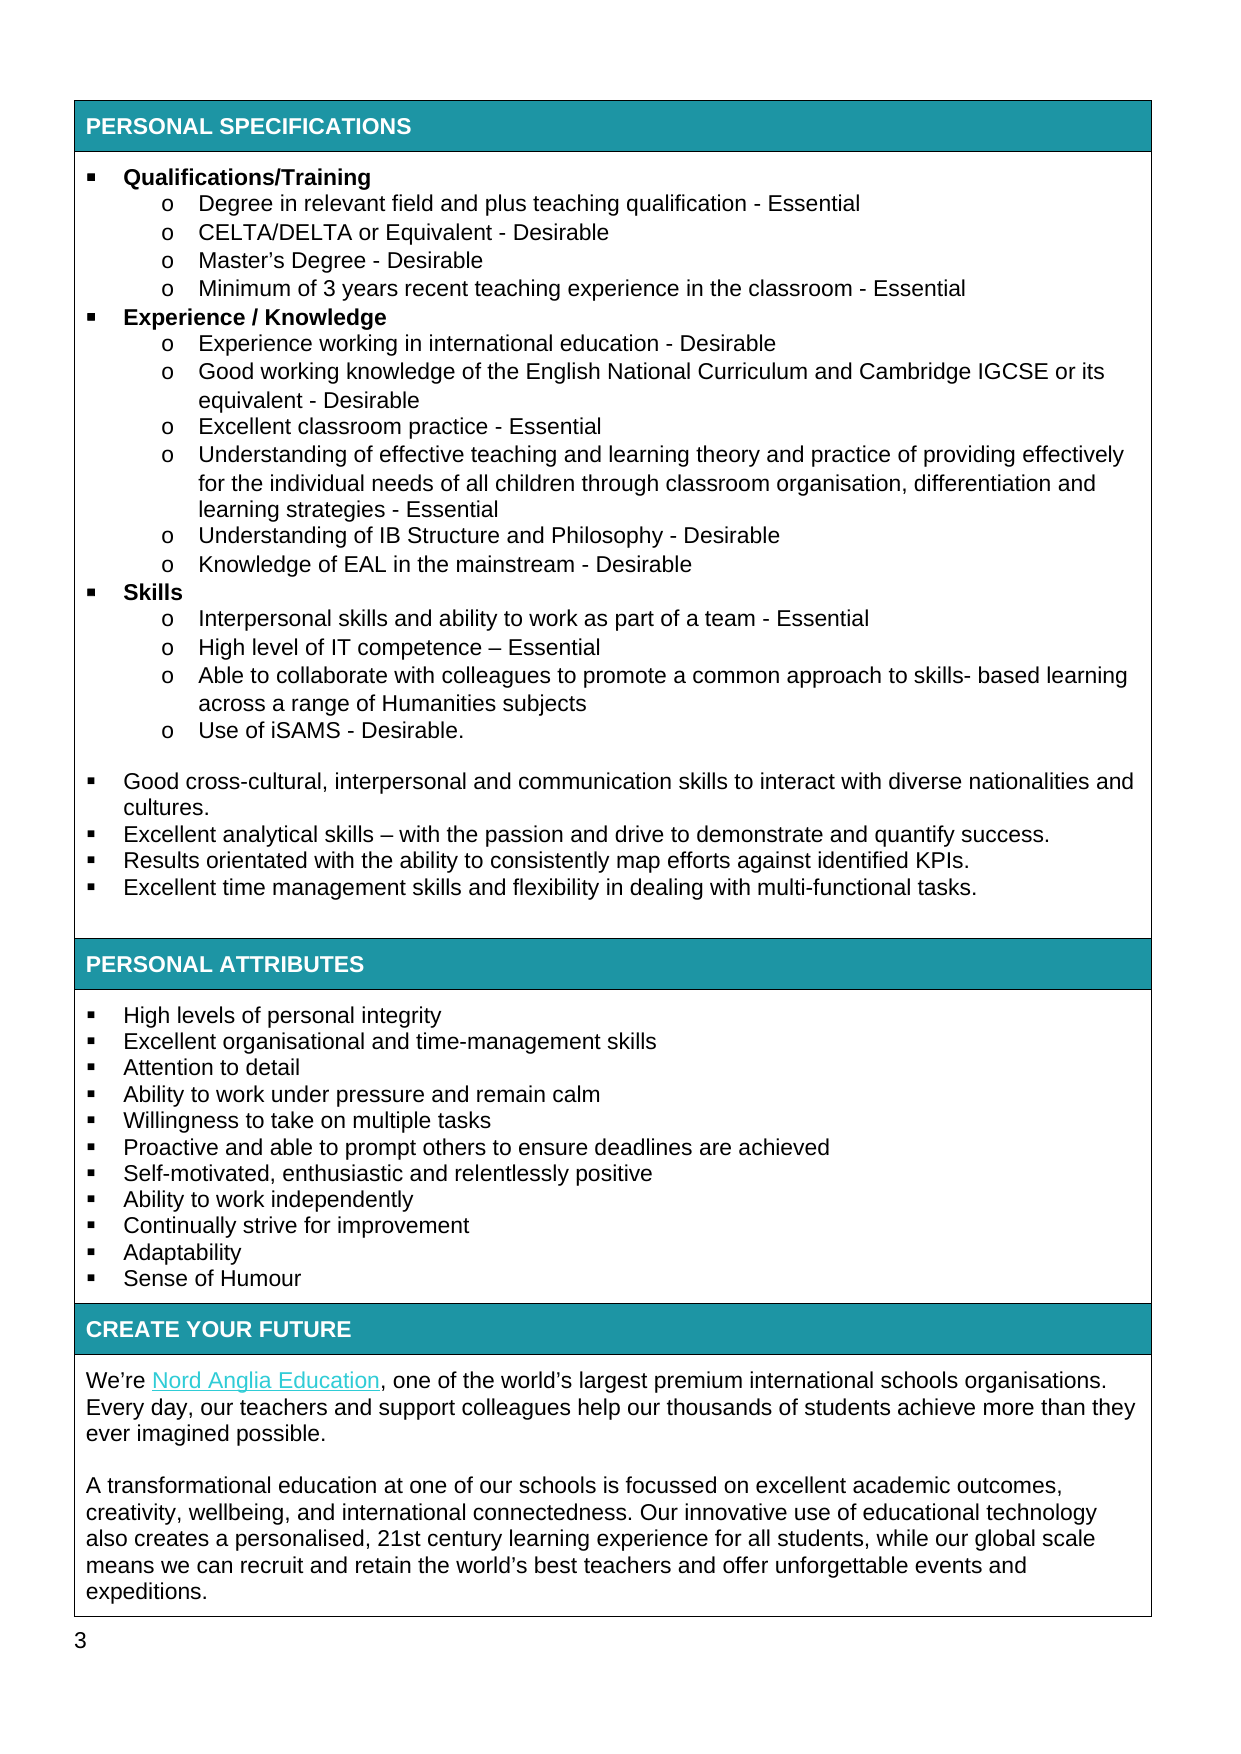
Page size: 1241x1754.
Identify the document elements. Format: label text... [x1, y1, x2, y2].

table_cell PERSONAL SPECIFICATIONS [75, 101, 1151, 151]
table_cell Qualifications/Training Degree in relevant field and plus teaching qualification - Essential CELTA/DELTA or Equivalent - Desirable Master’s Degree - Desirable Minimum of 3 years recent teaching experience in the classroom - Essential Experience / Knowledge Experience working in international education - Desirable Good working knowledge of the English National Curriculum and Cambridge IGCSE or its equivalent - Desirable Excellent classroom practice - Essential Understanding of effective teaching and learning theory and practice of providing effectively for the individual needs of all children through classroom organisation, differentiation and learning strategies - Essential Understanding of IB Structure and Philosophy - Desirable Knowledge of EAL in the mainstream - Desirable Skills Interpersonal skills and ability to work as part of a team - Essential High level of IT competence – Essential Able to collaborate with colleagues to promote a common approach to skills- based learning across a range of Humanities subjects Use of iSAMS - Desirable. Good cross-cultural, interpersonal and communication skills to interact with diverse nationalities and cultures. Excellent analytical skills – with the passion and drive to demonstrate and quantify success. Results orientated with the ability to consistently map efforts against identified KPIs. Excellent time management skills and flexibility in dealing with multi-functional tasks. [75, 152, 1151, 938]
table_cell PERSONAL ATTRIBUTES [75, 939, 1151, 989]
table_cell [75, 1355, 1151, 1616]
table_cell High levels of personal integrity Excellent organisational and time-management skills Attention to detail Ability to work under pressure and remain calm Willingness to take on multiple tasks Proactive and able to prompt others to ensure deadlines are achieved Self-motivated, enthusiastic and relentlessly positive Ability to work independently Continually strive for improvement Adaptability Sense of Humour [75, 990, 1151, 1303]
table_cell CREATE YOUR FUTURE [75, 1304, 1151, 1354]
